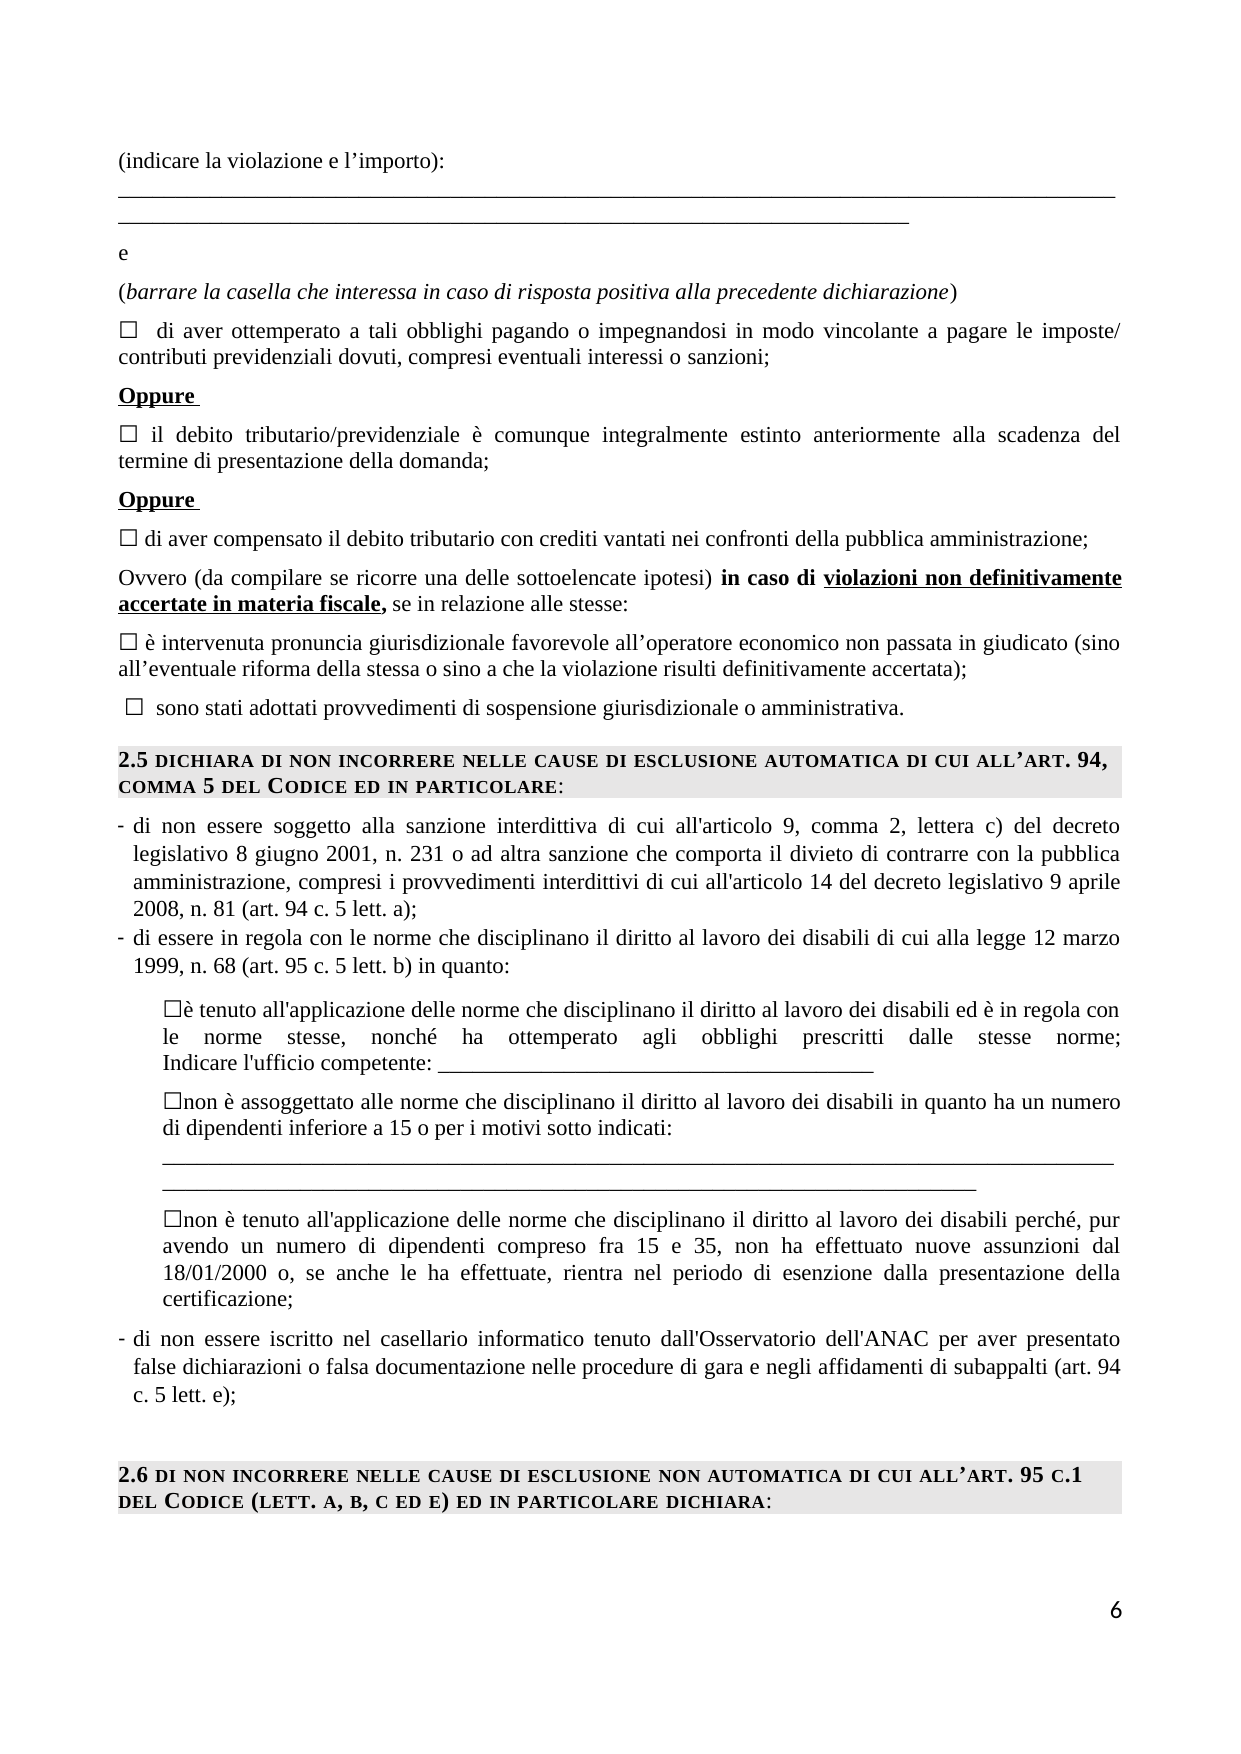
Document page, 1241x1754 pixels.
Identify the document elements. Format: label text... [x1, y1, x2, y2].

list di non essere iscritto nel casellario informatico tenuto dall'Osservatorio dell'ANAC per aver presentato false dichiarazioni o falsa documentazione nelle procedure di gara e negli affidamenti di subappalti (art. 94 c. 5 lett. e); [118, 1324, 1122, 1407]
text è tenuto all'applicazione delle norme che disciplinano il diritto al lavoro dei disabili ed è in regola con le norme stesse, nonché ha ottemperato agli obblighi prescritti dalle stesse norme; Indicare l'ufficio competente: ______________________________________ [162, 996, 1122, 1076]
text non è tenuto all'applicazione delle norme che disciplinano il diritto al lavoro dei disabili perché, pur avendo un numero di dipendenti compreso fra 15 e 35, non ha effettuato nuove assunzioni dal 18/01/2000 o, se anche le ha effettuate, rientra nel periodo di esenzione dalla presentazione della certificazione; [162, 1206, 1122, 1311]
text e [118, 239, 1122, 266]
subtitle 2.6 di non incorrere nelle cause di esclusione non automatica di cui all’art. 95 c.1 del Codice (lett. a, b, c ed e) ed in particolare dichiara: [118, 1461, 1122, 1514]
text Ovvero (da compilare se ricorre una delle sottoelencate ipotesi) in caso di violazioni non definitivamente accertate in materia fiscale, se in relazione alle stesse: [118, 564, 1122, 617]
text Oppure [118, 382, 1122, 408]
subtitle 2.5 dichiara di non incorrere nelle cause di esclusione automatica di cui all’art. 94, comma 5 del Codice ed in particolare: [118, 746, 1122, 798]
list di essere in regola con le norme che disciplinano il diritto al lavoro dei disabili di cui alla legge 12 marzo 1999, n. 68 (art. 95 c. 5 lett. b) in quanto: [117, 923, 1122, 978]
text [118, 148, 1122, 227]
text Oppure [118, 486, 1122, 512]
text (barrare la casella che interessa in caso di risposta positiva alla precedente dichiarazione) [118, 278, 1122, 304]
text è intervenuta pronuncia giurisdizionale favorevole all’operatore economico non passata in giudicato (sino all’eventuale riforma della stessa o sino a che la violazione risulti definitivamente accertata); [118, 629, 1122, 682]
text il debito tributario/previdenziale è comunque integralmente estinto anteriormente alla scadenza del termine di presentazione della domanda; [118, 421, 1122, 474]
text sono stati adottati provvedimenti di sospensione giurisdizionale o amministrativa. [118, 694, 1122, 721]
text di aver compensato il debito tributario con crediti vantati nei confronti della pubblica amministrazione; [118, 525, 1122, 551]
text di aver ottemperato a tali obblighi pagando o impegnandosi in modo vincolante a pagare le imposte/ contributi previdenziali dovuti, compresi eventuali interessi o sanzioni; [118, 317, 1122, 369]
text non è assoggettato alle norme che disciplinano il diritto al lavoro dei disabili in quanto ha un numero di dipendenti inferiore a 15 o per i motivi sotto indicati: __________________________________________________________________________________________________________________________________________________________ [162, 1088, 1122, 1193]
list di non essere soggetto alla sanzione interdittiva di cui all'articolo 9, comma 2, lettera c) del decreto legislativo 8 giugno 2001, n. 231 o ad altra sanzione che comporta il divieto di contrarre con la pubblica amministrazione, compresi i provvedimenti interdittivi di cui all'articolo 14 del decreto legislativo 9 aprile 2008, n. 81 (art. 94 c. 5 lett. a); [117, 811, 1122, 922]
